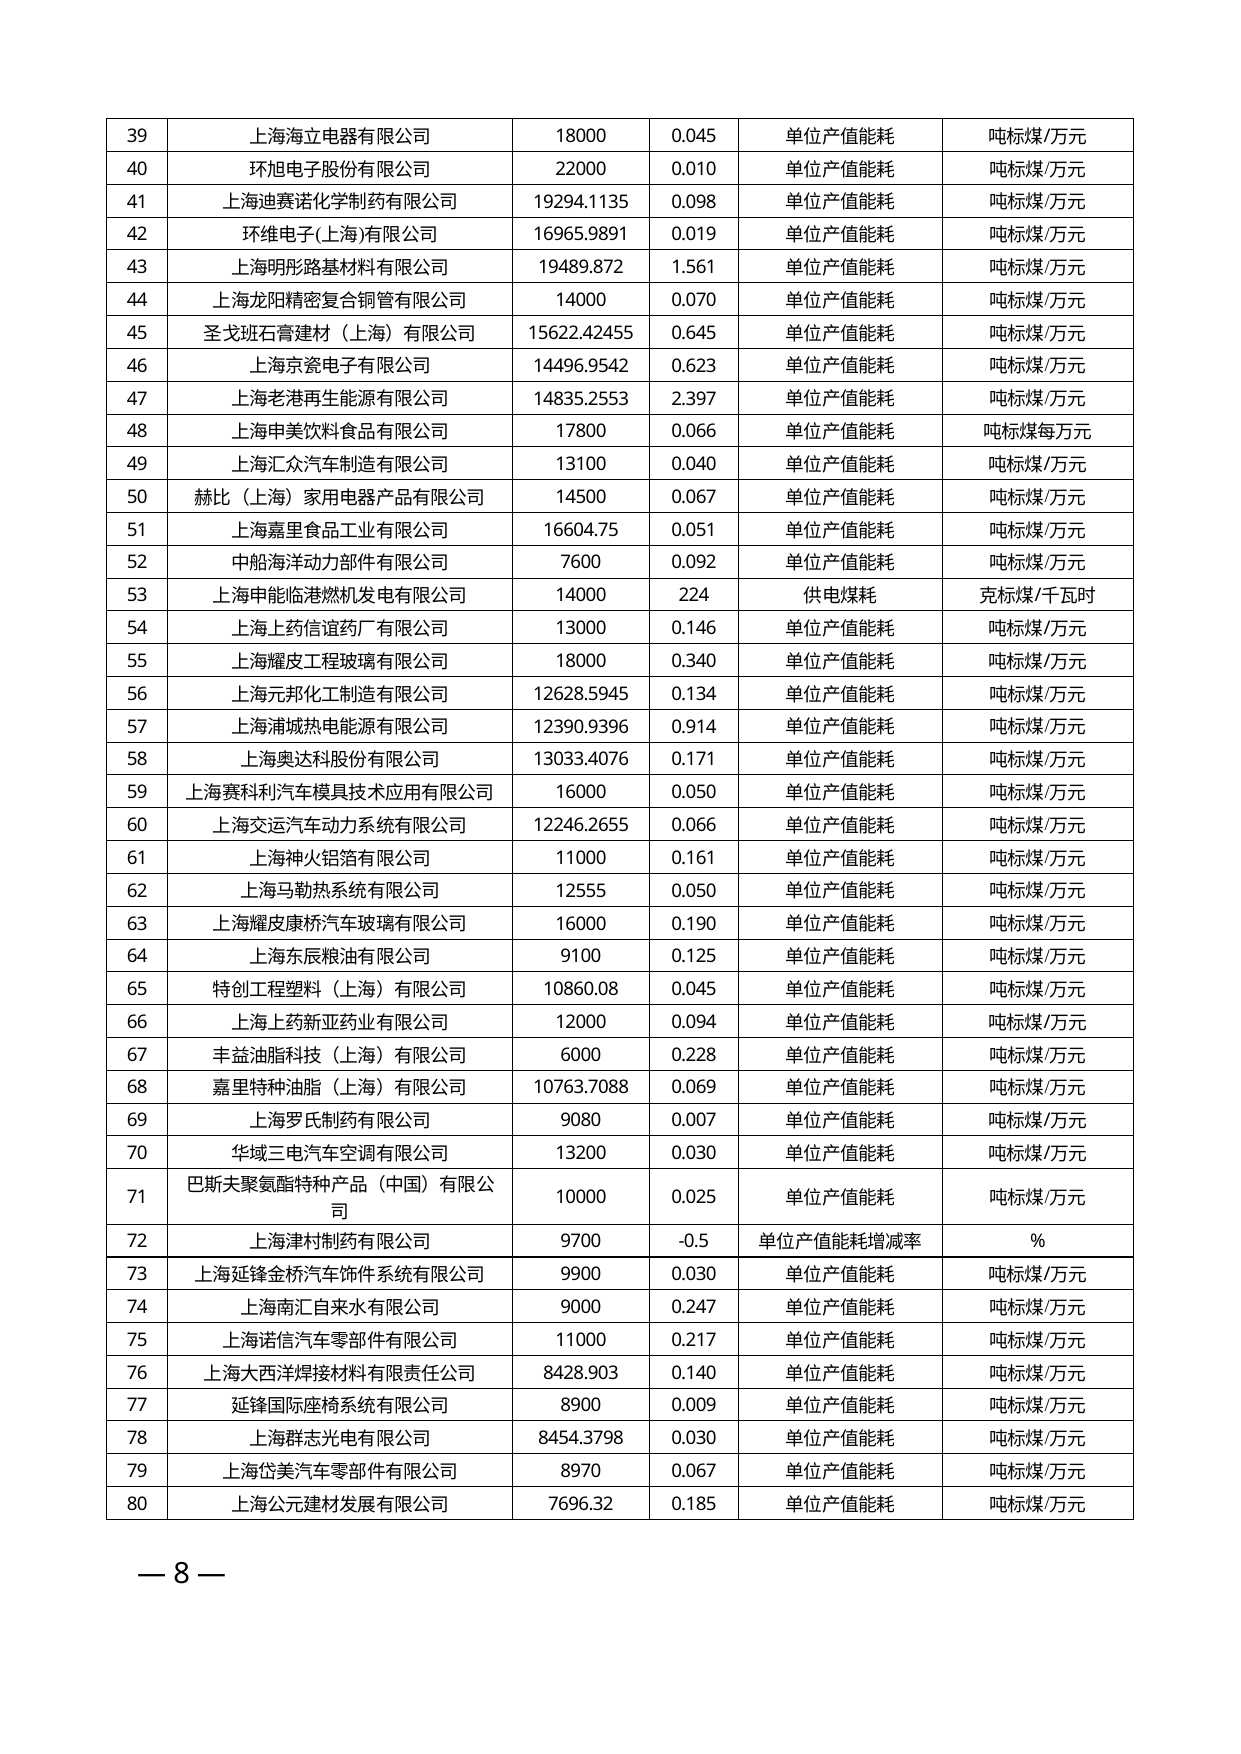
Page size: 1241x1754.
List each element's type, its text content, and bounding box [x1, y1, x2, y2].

table_cell 62 [107, 874, 167, 906]
table_cell 17800 [513, 415, 649, 446]
table_cell 9080 [513, 1104, 649, 1135]
table_cell 吨标煤/万元 [943, 907, 1133, 938]
table_cell 吨标煤/万元 [943, 283, 1133, 315]
table_cell 供电煤耗 [739, 579, 942, 610]
table_cell 41 [107, 185, 167, 217]
table_cell 吨标煤/万元 [943, 1005, 1133, 1037]
table_cell 0.190 [650, 907, 738, 938]
table_cell 单位产值能耗 [739, 1169, 942, 1223]
table_cell 10000 [513, 1169, 649, 1223]
table_cell 0.019 [650, 218, 738, 249]
table_cell 单位产值能耗 [739, 349, 942, 381]
table_cell 吨标煤/万元 [943, 447, 1133, 479]
table_cell 上海诺信汽车零部件有限公司 [168, 1323, 512, 1355]
table_cell 上海交运汽车动力系统有限公司 [168, 808, 512, 840]
table_cell 单位产值能耗 [739, 1038, 942, 1070]
table_cell 0.045 [650, 119, 738, 151]
table_cell 69 [107, 1104, 167, 1135]
table_cell 0.228 [650, 1038, 738, 1070]
table_cell 65 [107, 972, 167, 1004]
table_cell 吨标煤/万元 [943, 349, 1133, 381]
table_cell 46 [107, 349, 167, 381]
table_cell 吨标煤/万元 [943, 1136, 1133, 1168]
table_cell 环维电子(上海)有限公司 [168, 218, 512, 249]
table_cell 18000 [513, 119, 649, 151]
table_cell 赫比（上海）家用电器产品有限公司 [168, 480, 512, 512]
table_cell 上海老港再生能源有限公司 [168, 382, 512, 413]
table_cell 14835.2553 [513, 382, 649, 413]
table_cell 14496.9542 [513, 349, 649, 381]
table_cell 63 [107, 907, 167, 938]
table_cell 0.340 [650, 644, 738, 676]
table_cell 0.025 [650, 1169, 738, 1223]
table_cell 0.066 [650, 415, 738, 446]
table_cell 上海耀皮康桥汽车玻璃有限公司 [168, 907, 512, 938]
table_cell 上海龙阳精密复合铜管有限公司 [168, 283, 512, 315]
table_cell 12628.5945 [513, 677, 649, 709]
table_cell 单位产值能耗 [739, 1487, 942, 1519]
table_cell 吨标煤/万元 [943, 1323, 1133, 1355]
table_cell 42 [107, 218, 167, 249]
table_cell 单位产值能耗 [739, 1389, 942, 1420]
table_cell 0.125 [650, 940, 738, 971]
table_cell 上海元邦化工制造有限公司 [168, 677, 512, 709]
table_cell 0.066 [650, 808, 738, 840]
table_cell 单位产值能耗 [739, 907, 942, 938]
table_cell 吨标煤/万元 [943, 1389, 1133, 1420]
table_cell 74 [107, 1290, 167, 1322]
table_cell 0.030 [650, 1421, 738, 1453]
table_cell 66 [107, 1005, 167, 1037]
table_cell 39 [107, 119, 167, 151]
table_cell 单位产值能耗 [739, 1258, 942, 1289]
table_cell 单位产值能耗 [739, 940, 942, 971]
table_cell 0.094 [650, 1005, 738, 1037]
table_cell 上海大西洋焊接材料有限责任公司 [168, 1356, 512, 1388]
table_cell 0.067 [650, 480, 738, 512]
table_cell 单位产值能耗 [739, 119, 942, 151]
table_cell 吨标煤每万元 [943, 415, 1133, 446]
table_cell 12555 [513, 874, 649, 906]
table_cell 上海申能临港燃机发电有限公司 [168, 579, 512, 610]
table_cell 67 [107, 1038, 167, 1070]
table_cell 0.092 [650, 546, 738, 577]
table_cell 单位产值能耗 [739, 644, 942, 676]
table_cell 49 [107, 447, 167, 479]
table_cell 嘉里特种油脂（上海）有限公司 [168, 1071, 512, 1102]
table_cell 吨标煤/万元 [943, 546, 1133, 577]
table_cell 吨标煤/万元 [943, 1071, 1133, 1102]
table_cell 55 [107, 644, 167, 676]
table_cell 0.030 [650, 1258, 738, 1289]
table_cell 11000 [513, 1323, 649, 1355]
table_cell 13100 [513, 447, 649, 479]
table_cell 单位产值能耗 [739, 283, 942, 315]
table_cell 吨标煤/万元 [943, 710, 1133, 742]
table_cell 43 [107, 250, 167, 282]
table_cell 上海延锋金桥汽车饰件系统有限公司 [168, 1258, 512, 1289]
table_cell 0.623 [650, 349, 738, 381]
table_cell 丰益油脂科技（上海）有限公司 [168, 1038, 512, 1070]
table_cell 单位产值能耗 [739, 218, 942, 249]
table_cell 8900 [513, 1389, 649, 1420]
table_cell 64 [107, 940, 167, 971]
table_cell 9100 [513, 940, 649, 971]
table_cell 12000 [513, 1005, 649, 1037]
table_cell 19489.872 [513, 250, 649, 282]
table_cell 9000 [513, 1290, 649, 1322]
table_cell 16604.75 [513, 513, 649, 545]
table_cell 吨标煤/万元 [943, 218, 1133, 249]
table_cell 单位产值能耗 [739, 185, 942, 217]
table_cell 59 [107, 775, 167, 807]
table_cell 10860.08 [513, 972, 649, 1004]
table_cell 上海罗氏制药有限公司 [168, 1104, 512, 1135]
table_cell 76 [107, 1356, 167, 1388]
table_cell 40 [107, 152, 167, 184]
table_cell 11000 [513, 841, 649, 873]
table_cell 0.051 [650, 513, 738, 545]
table_cell 单位产值能耗 [739, 743, 942, 774]
table_cell 13000 [513, 611, 649, 643]
table_cell 吨标煤/万元 [943, 382, 1133, 413]
table_cell 19294.1135 [513, 185, 649, 217]
table_cell 吨标煤/万元 [943, 316, 1133, 348]
table_cell 9700 [513, 1225, 649, 1256]
table_cell 延锋国际座椅系统有限公司 [168, 1389, 512, 1420]
table_cell 上海马勒热系统有限公司 [168, 874, 512, 906]
table_cell 上海汇众汽车制造有限公司 [168, 447, 512, 479]
table_cell 14000 [513, 283, 649, 315]
table_cell 53 [107, 579, 167, 610]
table_cell 吨标煤/万元 [943, 1454, 1133, 1486]
table_cell 吨标煤/万元 [943, 611, 1133, 643]
table_cell 吨标煤/万元 [943, 644, 1133, 676]
table_cell 0.185 [650, 1487, 738, 1519]
table_cell 单位产值能耗 [739, 480, 942, 512]
table_cell 吨标煤/万元 [943, 1258, 1133, 1289]
table_cell 环旭电子股份有限公司 [168, 152, 512, 184]
table_cell 2.397 [650, 382, 738, 413]
table_cell 22000 [513, 152, 649, 184]
table_cell 上海津村制药有限公司 [168, 1225, 512, 1256]
table_cell % [943, 1225, 1133, 1256]
table_cell 0.070 [650, 283, 738, 315]
table_cell 单位产值能耗 [739, 447, 942, 479]
table_cell 单位产值能耗 [739, 775, 942, 807]
table_cell 13200 [513, 1136, 649, 1168]
table_cell 吨标煤/万元 [943, 513, 1133, 545]
table_cell 9900 [513, 1258, 649, 1289]
table_cell 0.161 [650, 841, 738, 873]
table_cell 吨标煤/万元 [943, 1169, 1133, 1223]
table_cell 56 [107, 677, 167, 709]
table_cell 华域三电汽车空调有限公司 [168, 1136, 512, 1168]
table_cell 14000 [513, 579, 649, 610]
table_cell 48 [107, 415, 167, 446]
table_cell 15622.42455 [513, 316, 649, 348]
table_cell 单位产值能耗 [739, 874, 942, 906]
table_cell 单位产值能耗 [739, 611, 942, 643]
table_cell 吨标煤/万元 [943, 1356, 1133, 1388]
table_cell 上海申美饮料食品有限公司 [168, 415, 512, 446]
table_cell 8428.903 [513, 1356, 649, 1388]
table_cell 71 [107, 1169, 167, 1223]
table_cell 单位产值能耗 [739, 1356, 942, 1388]
table_cell 0.247 [650, 1290, 738, 1322]
table_cell 吨标煤/万元 [943, 152, 1133, 184]
table_cell 吨标煤/万元 [943, 940, 1133, 971]
table_cell 圣戈班石膏建材（上海）有限公司 [168, 316, 512, 348]
table_cell 单位产值能耗 [739, 382, 942, 413]
table_cell 单位产值能耗 [739, 152, 942, 184]
table_cell 0.140 [650, 1356, 738, 1388]
table_cell 0.009 [650, 1389, 738, 1420]
table_cell 吨标煤/万元 [943, 677, 1133, 709]
table_cell 吨标煤/万元 [943, 841, 1133, 873]
table_cell 78 [107, 1421, 167, 1453]
table_cell 70 [107, 1136, 167, 1168]
table_cell 80 [107, 1487, 167, 1519]
table_cell 上海公元建材发展有限公司 [168, 1487, 512, 1519]
table_cell 单位产值能耗 [739, 415, 942, 446]
table_cell 单位产值能耗 [739, 710, 942, 742]
table_cell 79 [107, 1454, 167, 1486]
table_cell 47 [107, 382, 167, 413]
table_cell 61 [107, 841, 167, 873]
table_cell 上海耀皮工程玻璃有限公司 [168, 644, 512, 676]
table_cell 上海奥达科股份有限公司 [168, 743, 512, 774]
table_cell 0.067 [650, 1454, 738, 1486]
table_cell 0.050 [650, 775, 738, 807]
table_cell 14500 [513, 480, 649, 512]
table_cell 单位产值能耗 [739, 250, 942, 282]
table_cell 57 [107, 710, 167, 742]
table_cell 上海群志光电有限公司 [168, 1421, 512, 1453]
table_cell 上海南汇自来水有限公司 [168, 1290, 512, 1322]
table_cell 0.914 [650, 710, 738, 742]
table_cell 克标煤/千瓦时 [943, 579, 1133, 610]
table_cell 12246.2655 [513, 808, 649, 840]
table_cell 75 [107, 1323, 167, 1355]
table_cell 13033.4076 [513, 743, 649, 774]
table_cell 10763.7088 [513, 1071, 649, 1102]
table_cell 0.030 [650, 1136, 738, 1168]
table_cell 单位产值能耗 [739, 972, 942, 1004]
table_cell 58 [107, 743, 167, 774]
table_cell 单位产值能耗 [739, 513, 942, 545]
table_cell 吨标煤/万元 [943, 874, 1133, 906]
table_cell 7696.32 [513, 1487, 649, 1519]
table_cell 单位产值能耗 [739, 316, 942, 348]
table_cell 1.561 [650, 250, 738, 282]
table_cell 12390.9396 [513, 710, 649, 742]
table_cell 上海明彤路基材料有限公司 [168, 250, 512, 282]
table_cell 单位产值能耗增减率 [739, 1225, 942, 1256]
table_cell 16000 [513, 775, 649, 807]
table_cell 单位产值能耗 [739, 1421, 942, 1453]
table_cell 45 [107, 316, 167, 348]
table_cell 上海京瓷电子有限公司 [168, 349, 512, 381]
table_cell 0.069 [650, 1071, 738, 1102]
table_cell 吨标煤/万元 [943, 1290, 1133, 1322]
table_cell 8970 [513, 1454, 649, 1486]
table_cell 7600 [513, 546, 649, 577]
table_cell 吨标煤/万元 [943, 1104, 1133, 1135]
table_cell 73 [107, 1258, 167, 1289]
table_cell 单位产值能耗 [739, 677, 942, 709]
table_cell 上海神火铝箔有限公司 [168, 841, 512, 873]
table_cell 0.146 [650, 611, 738, 643]
table_cell 吨标煤/万元 [943, 250, 1133, 282]
table_cell 吨标煤/万元 [943, 808, 1133, 840]
table_cell 18000 [513, 644, 649, 676]
table_cell 0.007 [650, 1104, 738, 1135]
table_cell 6000 [513, 1038, 649, 1070]
table_cell 0.050 [650, 874, 738, 906]
table_cell 单位产值能耗 [739, 546, 942, 577]
table_cell 单位产值能耗 [739, 1136, 942, 1168]
table_cell 0.134 [650, 677, 738, 709]
table_cell 0.010 [650, 152, 738, 184]
table_cell 吨标煤/万元 [943, 1487, 1133, 1519]
table_cell 单位产值能耗 [739, 1454, 942, 1486]
table_cell 54 [107, 611, 167, 643]
table_cell 吨标煤/万元 [943, 119, 1133, 151]
table_cell 上海赛科利汽车模具技术应用有限公司 [168, 775, 512, 807]
table_cell -0.5 [650, 1225, 738, 1256]
table_cell 上海浦城热电能源有限公司 [168, 710, 512, 742]
table_cell 单位产值能耗 [739, 1323, 942, 1355]
table_cell 上海东辰粮油有限公司 [168, 940, 512, 971]
table_cell 吨标煤/万元 [943, 972, 1133, 1004]
table_cell 吨标煤/万元 [943, 480, 1133, 512]
table_cell 上海上药信谊药厂有限公司 [168, 611, 512, 643]
table_cell 吨标煤/万元 [943, 775, 1133, 807]
table_cell 44 [107, 283, 167, 315]
table_cell 上海岱美汽车零部件有限公司 [168, 1454, 512, 1486]
table_cell 0.217 [650, 1323, 738, 1355]
table_cell 72 [107, 1225, 167, 1256]
table_cell 50 [107, 480, 167, 512]
table_cell 单位产值能耗 [739, 1071, 942, 1102]
table_cell 单位产值能耗 [739, 841, 942, 873]
table_cell 吨标煤/万元 [943, 1038, 1133, 1070]
table_cell 吨标煤/万元 [943, 743, 1133, 774]
table_cell 68 [107, 1071, 167, 1102]
table_cell 0.171 [650, 743, 738, 774]
table_cell 52 [107, 546, 167, 577]
table_cell 上海迪赛诺化学制药有限公司 [168, 185, 512, 217]
table_cell 单位产值能耗 [739, 1005, 942, 1037]
table_cell 77 [107, 1389, 167, 1420]
table_cell 巴斯夫聚氨酯特种产品（中国）有限公司 [168, 1169, 512, 1223]
table_cell 上海上药新亚药业有限公司 [168, 1005, 512, 1037]
table_cell 吨标煤/万元 [943, 185, 1133, 217]
table_cell 单位产值能耗 [739, 808, 942, 840]
table_cell 上海嘉里食品工业有限公司 [168, 513, 512, 545]
table_cell 60 [107, 808, 167, 840]
table_cell 上海海立电器有限公司 [168, 119, 512, 151]
table_cell 吨标煤/万元 [943, 1421, 1133, 1453]
table_cell 16965.9891 [513, 218, 649, 249]
table_cell 51 [107, 513, 167, 545]
table_cell 224 [650, 579, 738, 610]
table_cell 16000 [513, 907, 649, 938]
table_cell 单位产值能耗 [739, 1290, 942, 1322]
table_cell 特创工程塑料（上海）有限公司 [168, 972, 512, 1004]
table_cell 0.645 [650, 316, 738, 348]
table_cell 中船海洋动力部件有限公司 [168, 546, 512, 577]
table_cell 0.098 [650, 185, 738, 217]
table_cell 0.045 [650, 972, 738, 1004]
table_cell 单位产值能耗 [739, 1104, 942, 1135]
table_cell 8454.3798 [513, 1421, 649, 1453]
table_cell 0.040 [650, 447, 738, 479]
